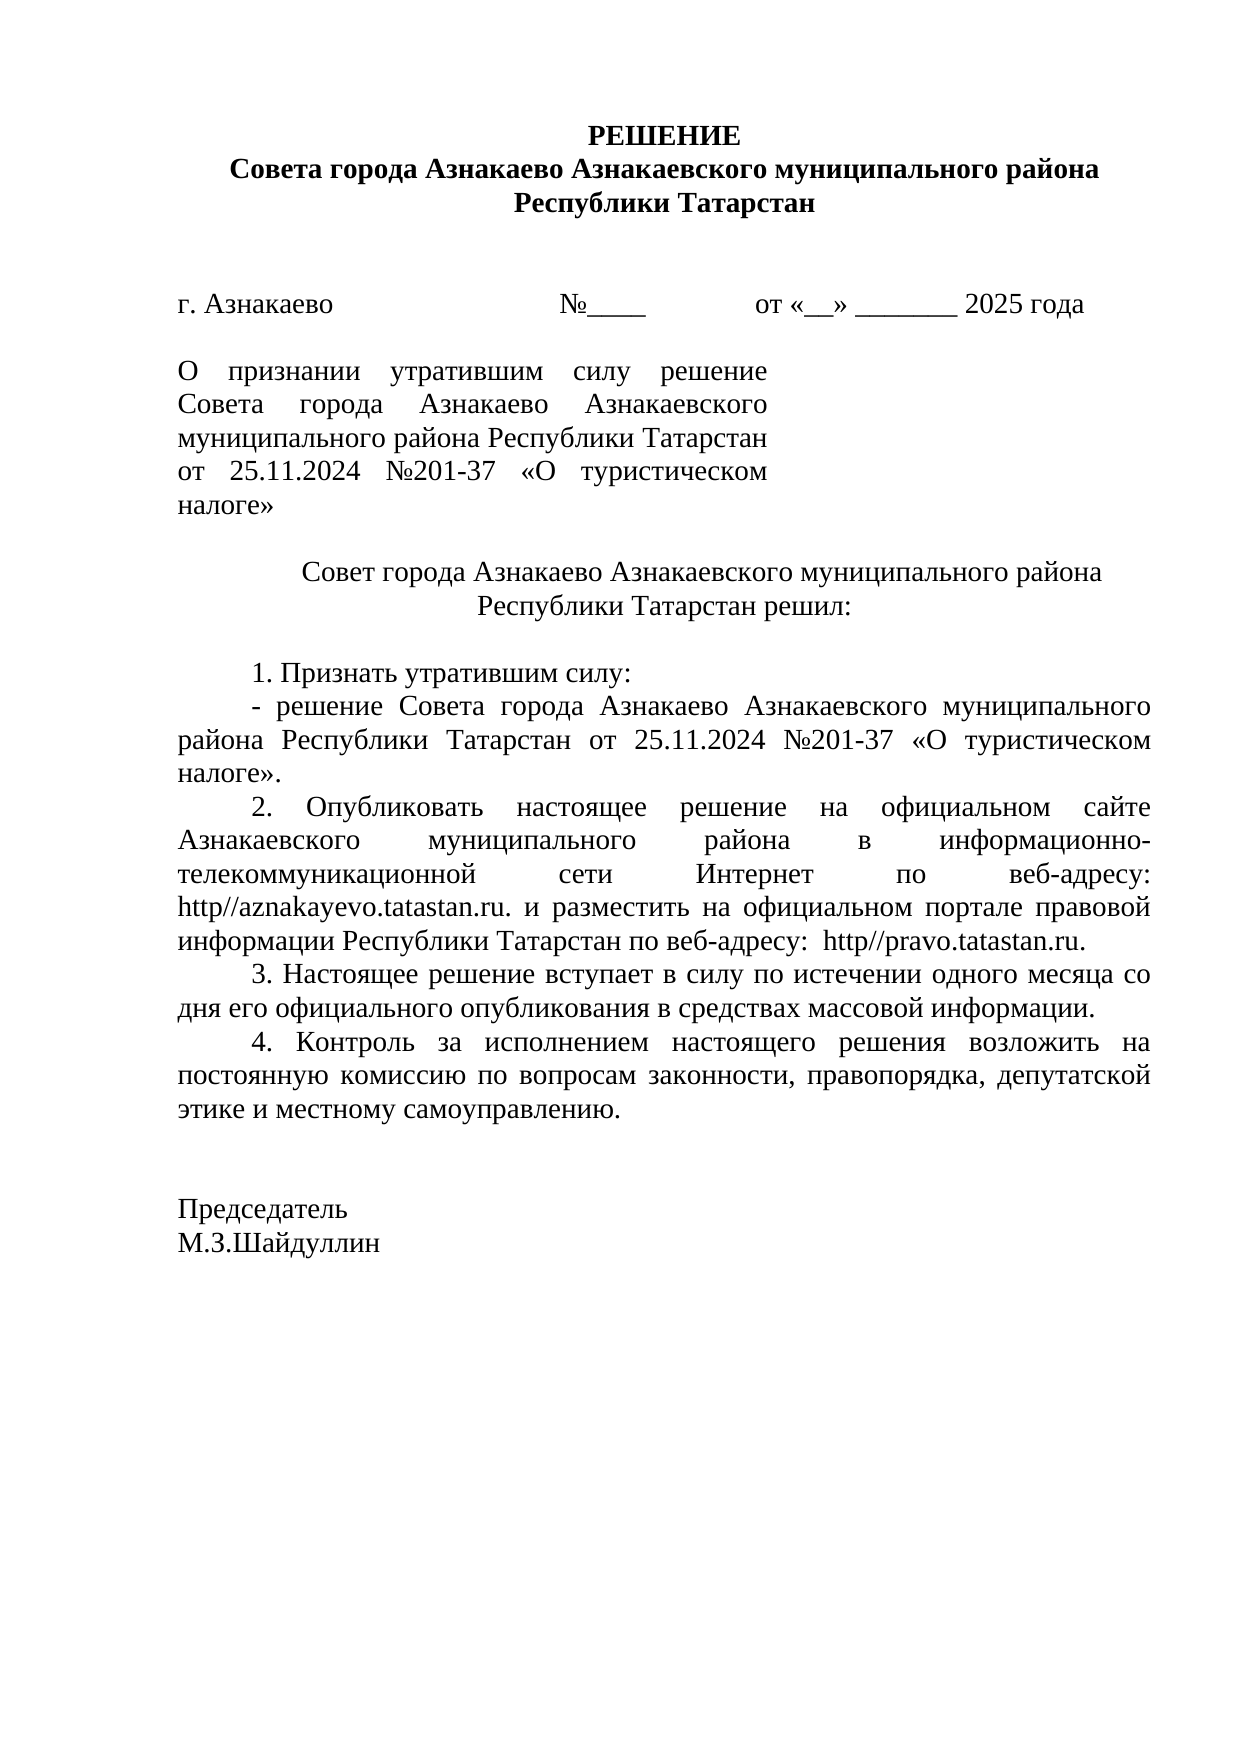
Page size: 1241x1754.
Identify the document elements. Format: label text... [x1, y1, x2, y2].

text Совета города Азнакаево Азнакаевского муниципального района Республики Татарстан [177, 152, 1152, 219]
text 3. Настоящее решение вступает в силу по истечении одного месяца со дня его официального опубликования в средствах массовой информации. [177, 957, 1152, 1024]
text Совет города Азнакаево Азнакаевского муниципального района Республики Татарстан решил: [177, 554, 1152, 621]
text 2. Опубликовать настоящее решение на официальном сайте Азнакаевского муниципального района в информационно-телекоммуникационной сети Интернет по веб-адресу: http//aznakayevo.tatastan.ru. и разместить на официальном портале правовой информации Республики Татарстан по веб-адресу: http//pravo.tatastan.ru. [177, 789, 1152, 957]
text - решение Совета города Азнакаево Азнакаевского муниципального района Республики Татарстан от 25.11.2024 №201-37 «О туристическом налоге». [177, 688, 1152, 789]
text О признании утратившим силу решение Совета города Азнакаево Азнакаевского муниципального района Республики Татарстан от 25.11.2024 №201-37 «О туристическом налоге» [177, 353, 768, 521]
text 1. Признать утратившим силу: [177, 655, 1152, 688]
text 4. Контроль за исполнением настоящего решения возложить на постоянную комиссию по вопросам законности, правопорядка, депутатской этике и местному самоуправлению. [177, 1024, 1152, 1124]
text РЕШЕНИЕ [177, 118, 1152, 152]
text Председатель М.З.Шайдуллин [177, 1191, 1152, 1258]
text г. Азнакаево №____ от «__» _______ 2025 года [177, 286, 1152, 319]
